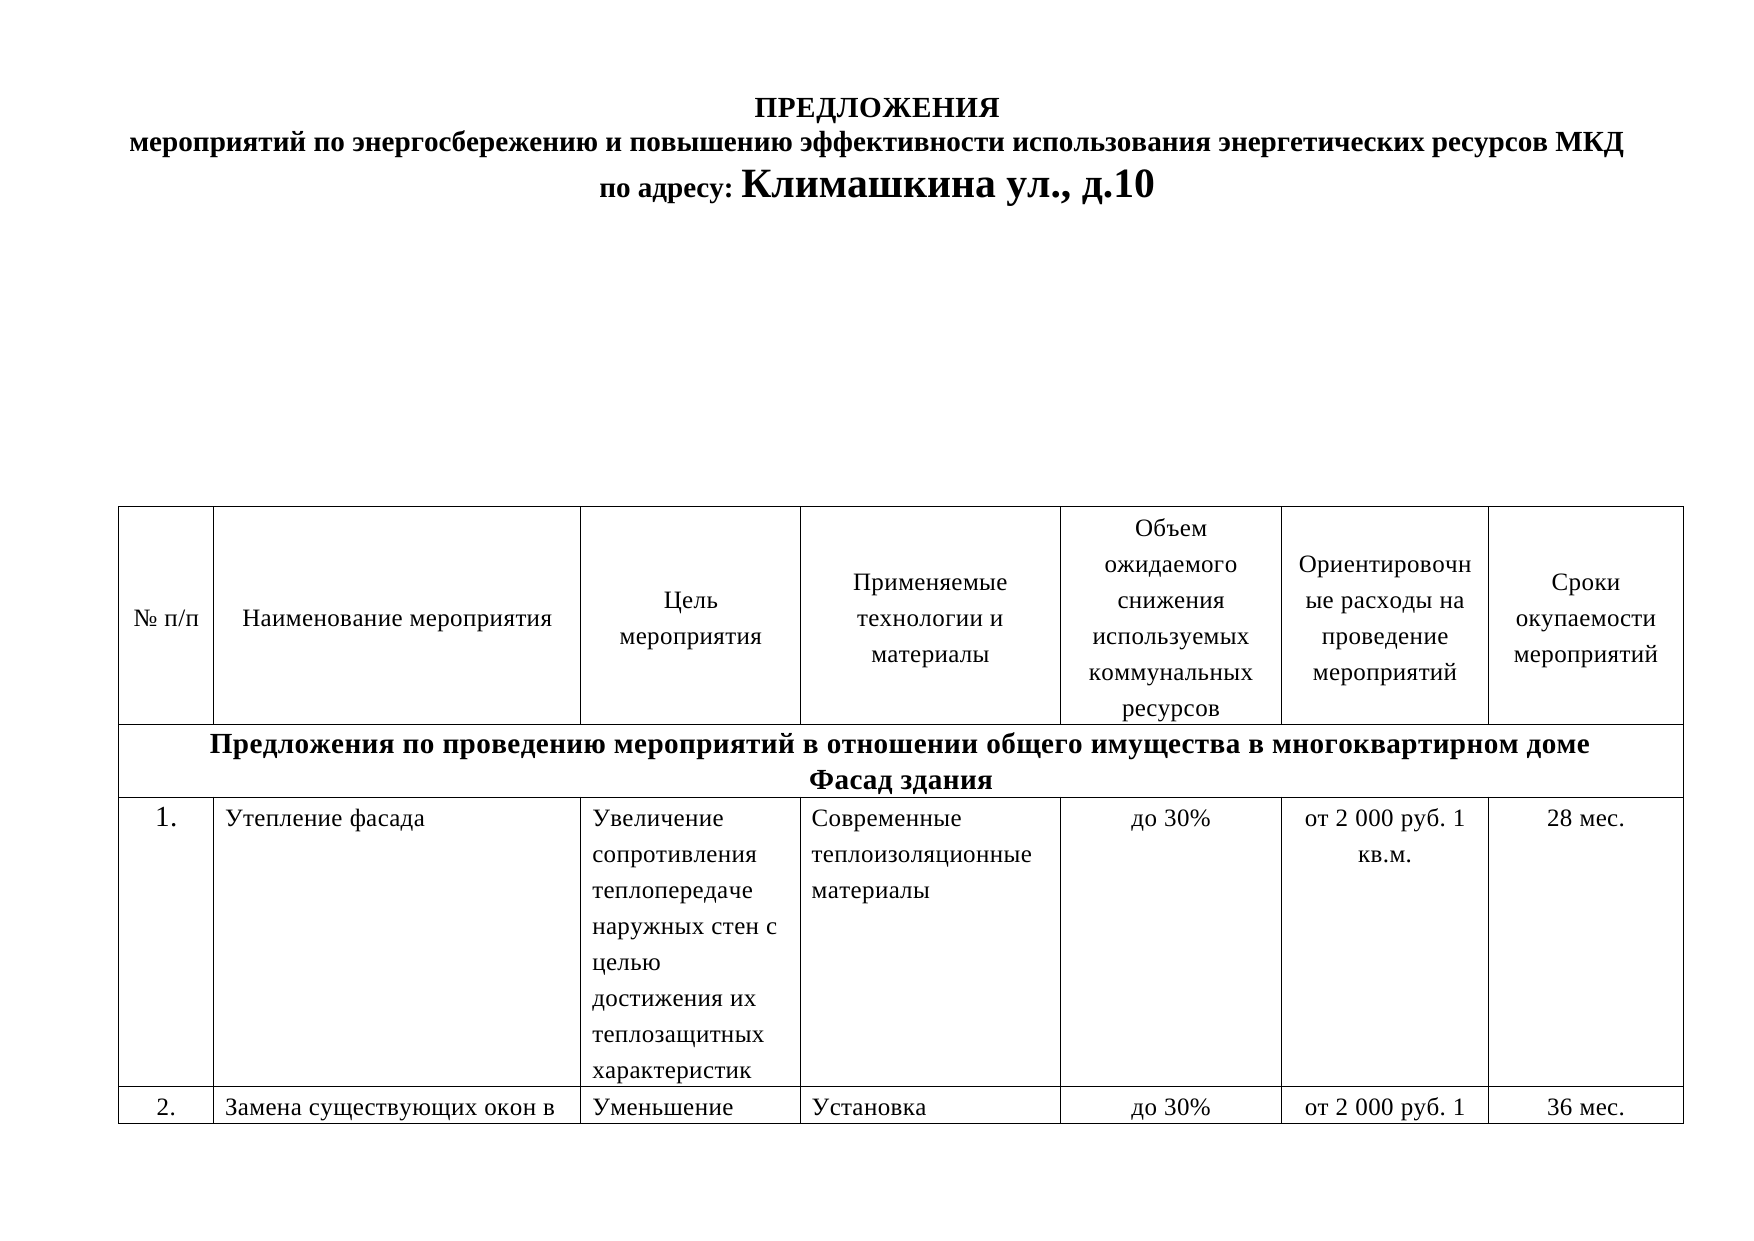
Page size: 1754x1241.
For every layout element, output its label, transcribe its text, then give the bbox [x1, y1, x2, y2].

table_header № п/п [119, 507, 213, 723]
table_cell Современные теплоизоляционные материалы [801, 798, 1060, 1086]
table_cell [214, 1087, 580, 1123]
table_cell до 30% [1061, 1087, 1281, 1123]
table_header Ориентировочные расходы на проведение мероприятий [1282, 507, 1488, 723]
table_cell до 30% [1061, 798, 1281, 1086]
table_cell от 2 000 руб. 1 кв.м. [1282, 798, 1488, 1086]
table_cell 28 мес. [1489, 798, 1683, 1086]
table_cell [801, 1087, 1060, 1123]
table_header Цель мероприятия [581, 507, 800, 723]
text мероприятий по энергосбережению и повышению эффективности использования энергетических ресурсов МКД по адресу: Климашкина ул., д.10 [118, 124, 1636, 206]
text ПРЕДЛОЖЕНИЯ [118, 88, 1636, 124]
table_header Наименование мероприятия [214, 507, 580, 723]
table_cell от 2 000 руб. 1 шт. [1282, 1087, 1488, 1123]
table_cell Предложения по проведению мероприятий в отношении общего имущества в многоквартирном доме Фасад здания [119, 725, 1683, 797]
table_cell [581, 1087, 800, 1123]
table_cell 1. [119, 798, 213, 1086]
table_cell Утепление фасада [214, 798, 580, 1086]
table_header Объем ожидаемого снижения используемых коммунальных ресурсов [1061, 507, 1281, 723]
table_header Сроки окупаемости мероприятий [1489, 507, 1683, 723]
table_cell 2. [119, 1087, 213, 1123]
table_header Применяемые технологии и материалы [801, 507, 1060, 723]
table_cell Увеличение сопротивления теплопередаче наружных стен с целью достижения их теплозащитных характеристик [581, 798, 800, 1086]
table_cell 36 мес. [1489, 1087, 1683, 1123]
